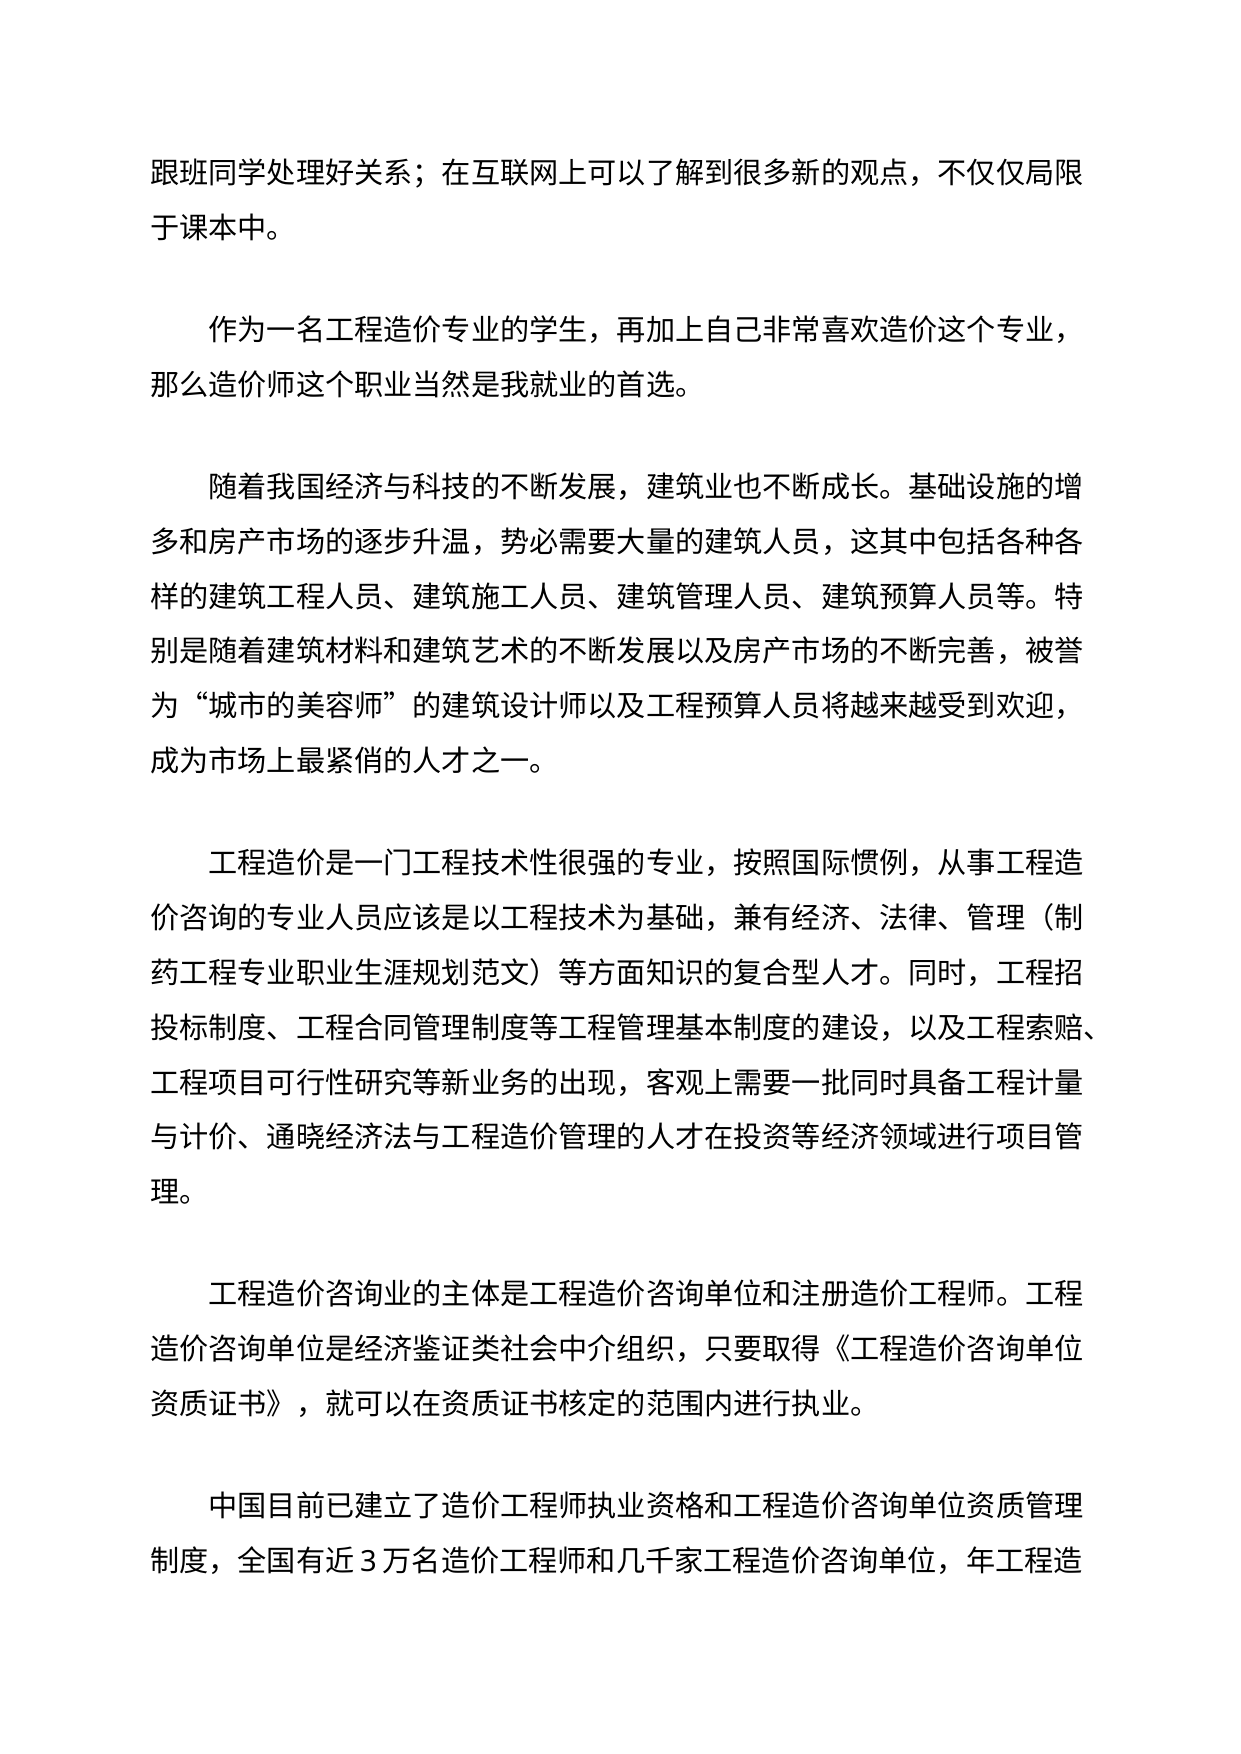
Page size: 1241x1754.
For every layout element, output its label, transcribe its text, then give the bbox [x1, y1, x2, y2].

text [150, 150, 1090, 247]
text 随着我国经济与科技的不断发展，建筑业也不断成长。基础设施的增多和房产市场的逐步升温，势必需要大量的建筑人员，这其中包括各种各样的建筑工程人员、建筑施工人员、建筑管理人员、建筑预算人员等。特别是随着建筑材料和建筑艺术的不断发展以及房产市场的不断完善，被誉为“城市的美容师”的建筑设计师以及工程预算人员将越来越受到欢迎，成为市场上最紧俏的人才之一。 [150, 463, 1090, 780]
text 工程造价是一门工程技术性很强的专业，按照国际惯例，从事工程造价咨询的专业人员应该是以工程技术为基础，兼有经济、法律、管理（制药工程专业职业生涯规划范文）等方面知识的复合型人才。同时，工程招投标制度、工程合同管理制度等工程管理基本制度的建设，以及工程索赔、工程项目可行性研究等新业务的出现，客观上需要一批同时具备工程计量与计价、通晓经济法与工程造价管理的人才在投资等经济领域进行项目管理。 [150, 839, 1090, 1211]
text 工程造价咨询业的主体是工程造价咨询单位和注册造价工程师。工程造价咨询单位是经济鉴证类社会中介组织，只要取得《工程造价咨询单位资质证书》，就可以在资质证书核定的范围内进行执业。 [150, 1271, 1090, 1423]
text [150, 1482, 1090, 1579]
text 作为一名工程造价专业的学生，再加上自己非常喜欢造价这个专业，那么造价师这个职业当然是我就业的首选。 [150, 307, 1090, 404]
